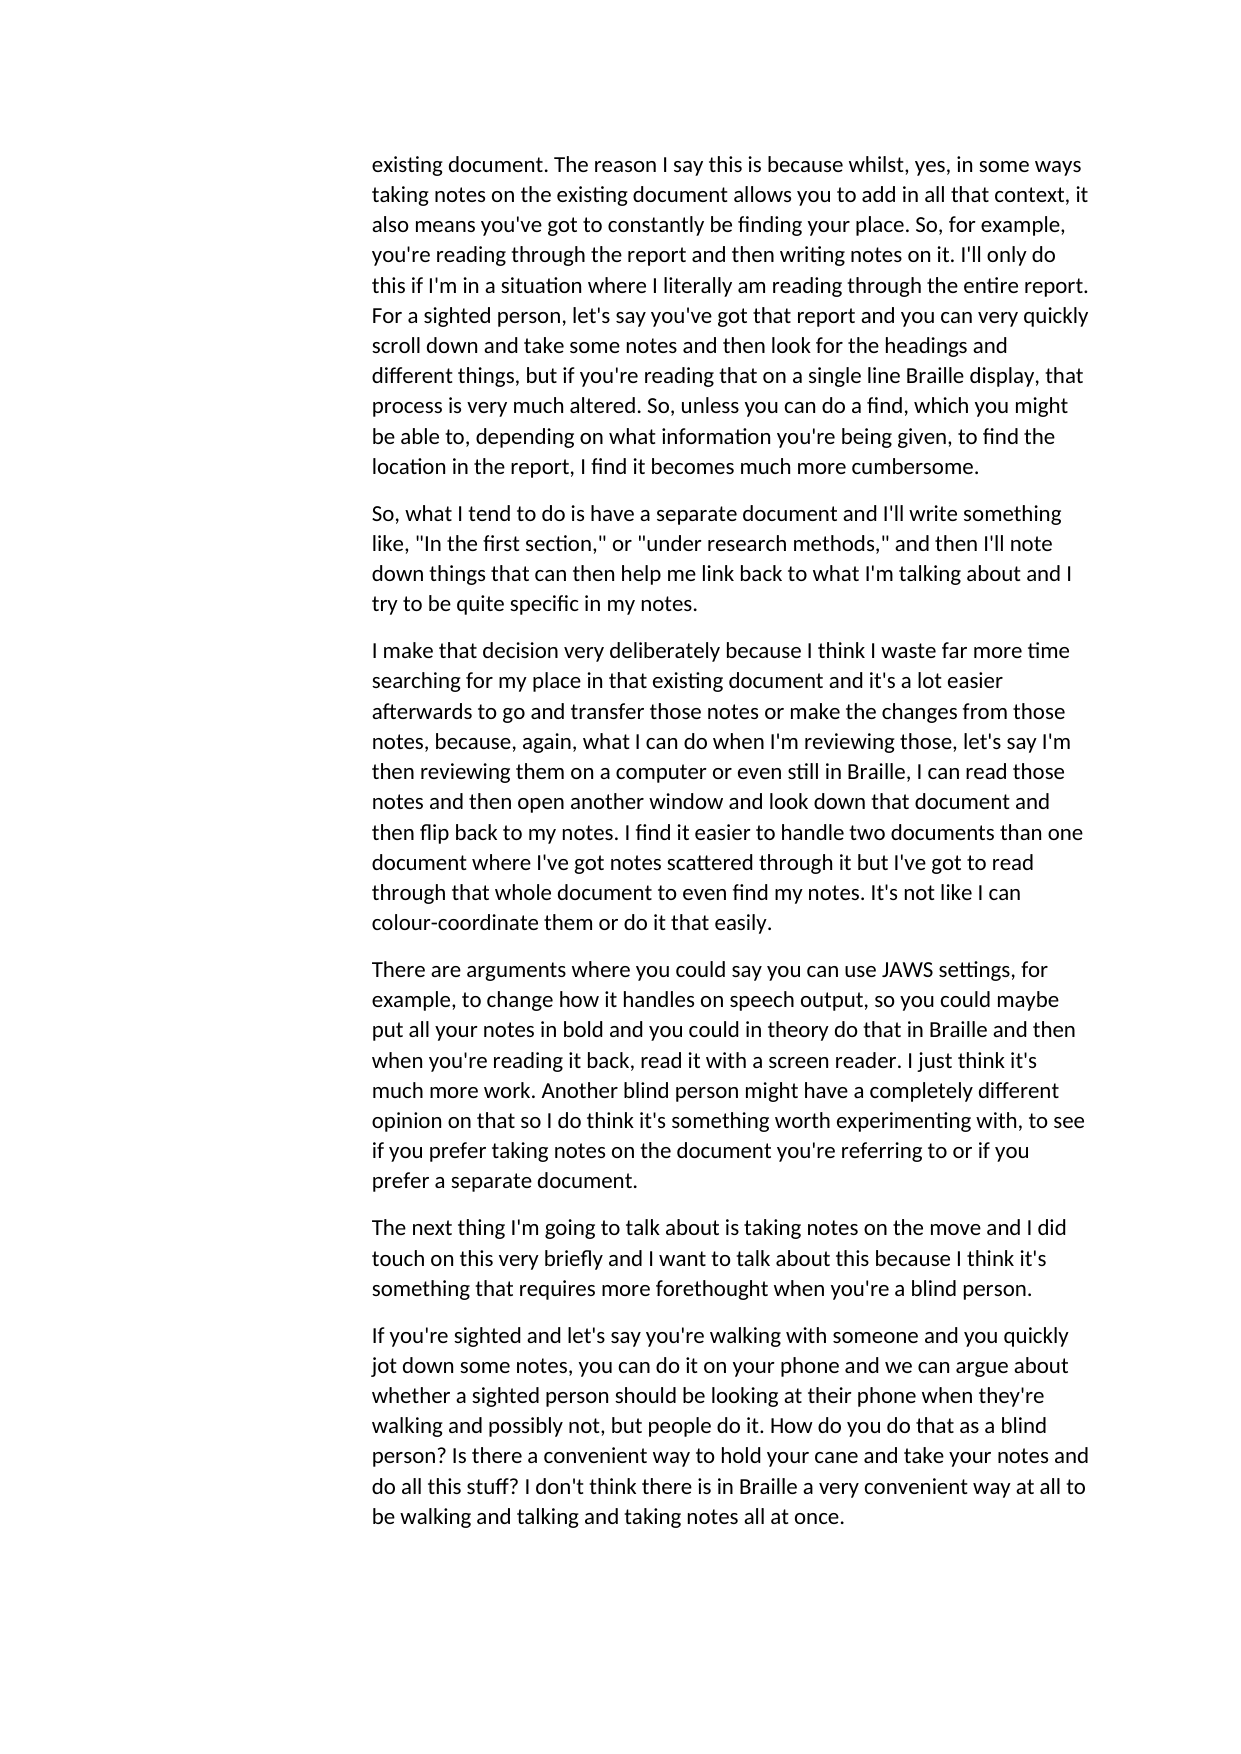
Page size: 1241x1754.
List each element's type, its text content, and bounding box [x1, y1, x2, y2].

text There are arguments where you could say you can use JAWS settings, for example, to change how it handles on speech output, so you could maybe put all your notes in bold and you could in theory do that in Braille and then when you're reading it back, read it with a screen reader. I just think it's much more work. Another blind person might have a completely different opinion on that so I do think it's something worth experimenting with, to see if you prefer taking notes on the document you're referring to or if you prefer a separate document. [150, 955, 1090, 1195]
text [150, 150, 1090, 480]
text So, what I tend to do is have a separate document and I'll write something like, "In the first section," or "under research methods," and then I'll note down things that can then help me link back to what I'm talking about and I try to be quite specific in my notes. [150, 499, 1090, 618]
text The next thing I'm going to talk about is taking notes on the move and I did touch on this very briefly and I want to talk about this because I think it's something that requires more forethought when you're a blind person. [150, 1213, 1090, 1302]
text I make that decision very deliberately because I think I waste far more time searching for my place in that existing document and it's a lot easier afterwards to go and transfer those notes or make the changes from those notes, because, again, what I can do when I'm reviewing those, let's say I'm then reviewing them on a computer or even still in Braille, I can read those notes and then open another window and look down that document and then flip back to my notes. I find it easier to handle two documents than one document where I've got notes scattered through it but I've got to read through that whole document to even find my notes. It's not like I can colour-coordinate them or do it that easily. [150, 636, 1090, 936]
text If you're sighted and let's say you're walking with someone and you quickly jot down some notes, you can do it on your phone and we can argue about whether a sighted person should be looking at their phone when they're walking and possibly not, but people do it. How do you do that as a blind person? Is there a convenient way to hold your cane and take your notes and do all this stuff? I don't think there is in Braille a very convenient way at all to be walking and talking and taking notes all at once. [150, 1321, 1090, 1530]
